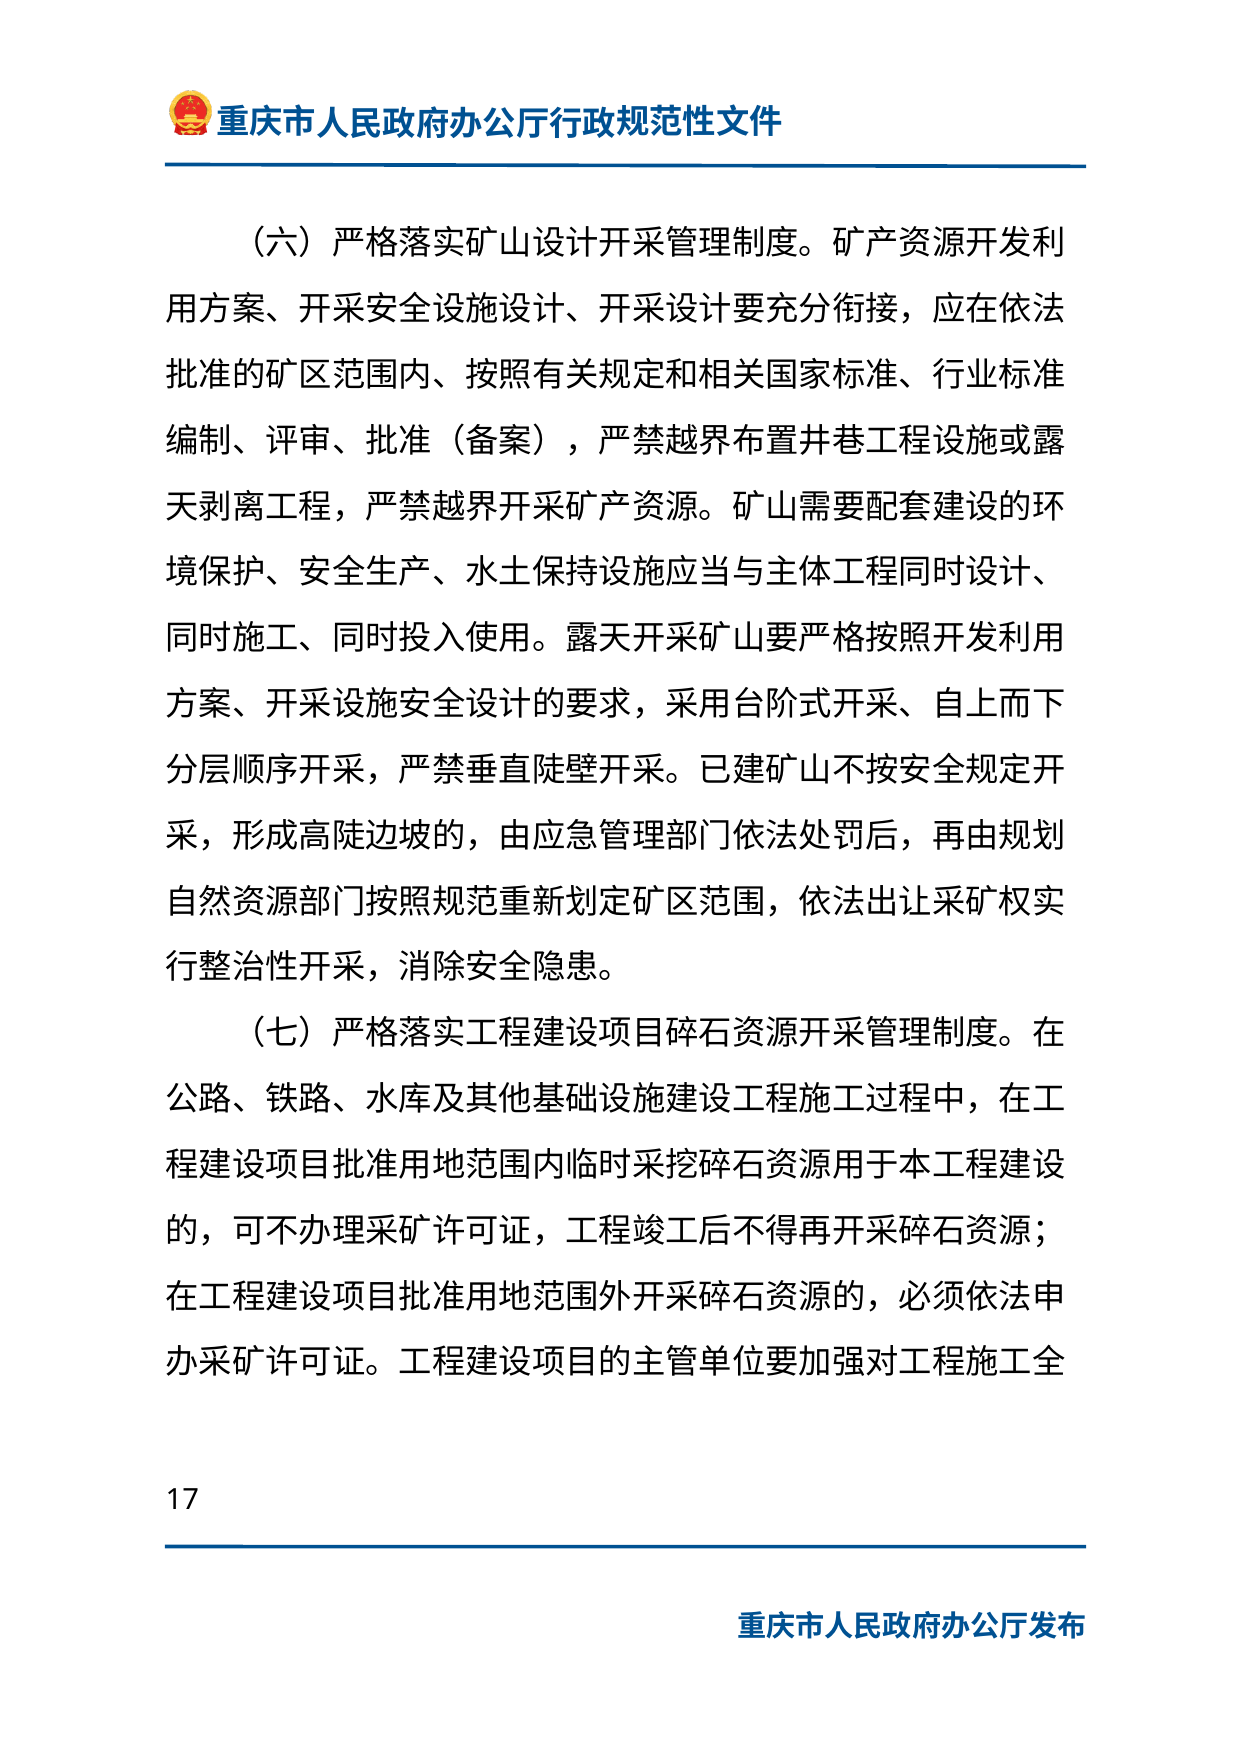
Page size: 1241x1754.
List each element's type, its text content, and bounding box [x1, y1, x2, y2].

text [165, 997, 1087, 1392]
text （六）严格落实矿山设计开采管理制度。矿产资源开发利用方案、开采安全设施设计、开采设计要充分衔接，应在依法批准的矿区范围内、按照有关规定和相关国家标准、行业标准编制、评审、批准（备案），严禁越界布置井巷工程设施或露天剥离工程，严禁越界开采矿产资源。矿山需要配套建设的环境保护、安全生产、水土保持设施应当与主体工程同时设计、同时施工、同时投入使用。露天开采矿山要严格按照开发利用方案、开采设施安全设计的要求，采用台阶式开采、自上而下分层顺序开采，严禁垂直陡壁开采。已建矿山不按安全规定开采，形成高陡边坡的，由应急管理部门依法处罚后，再由规划自然资源部门按照规范重新划定矿区范围，依法出让采矿权实行整治性开采，消除安全隐患。 [165, 207, 1087, 997]
picture [165, 88, 216, 139]
